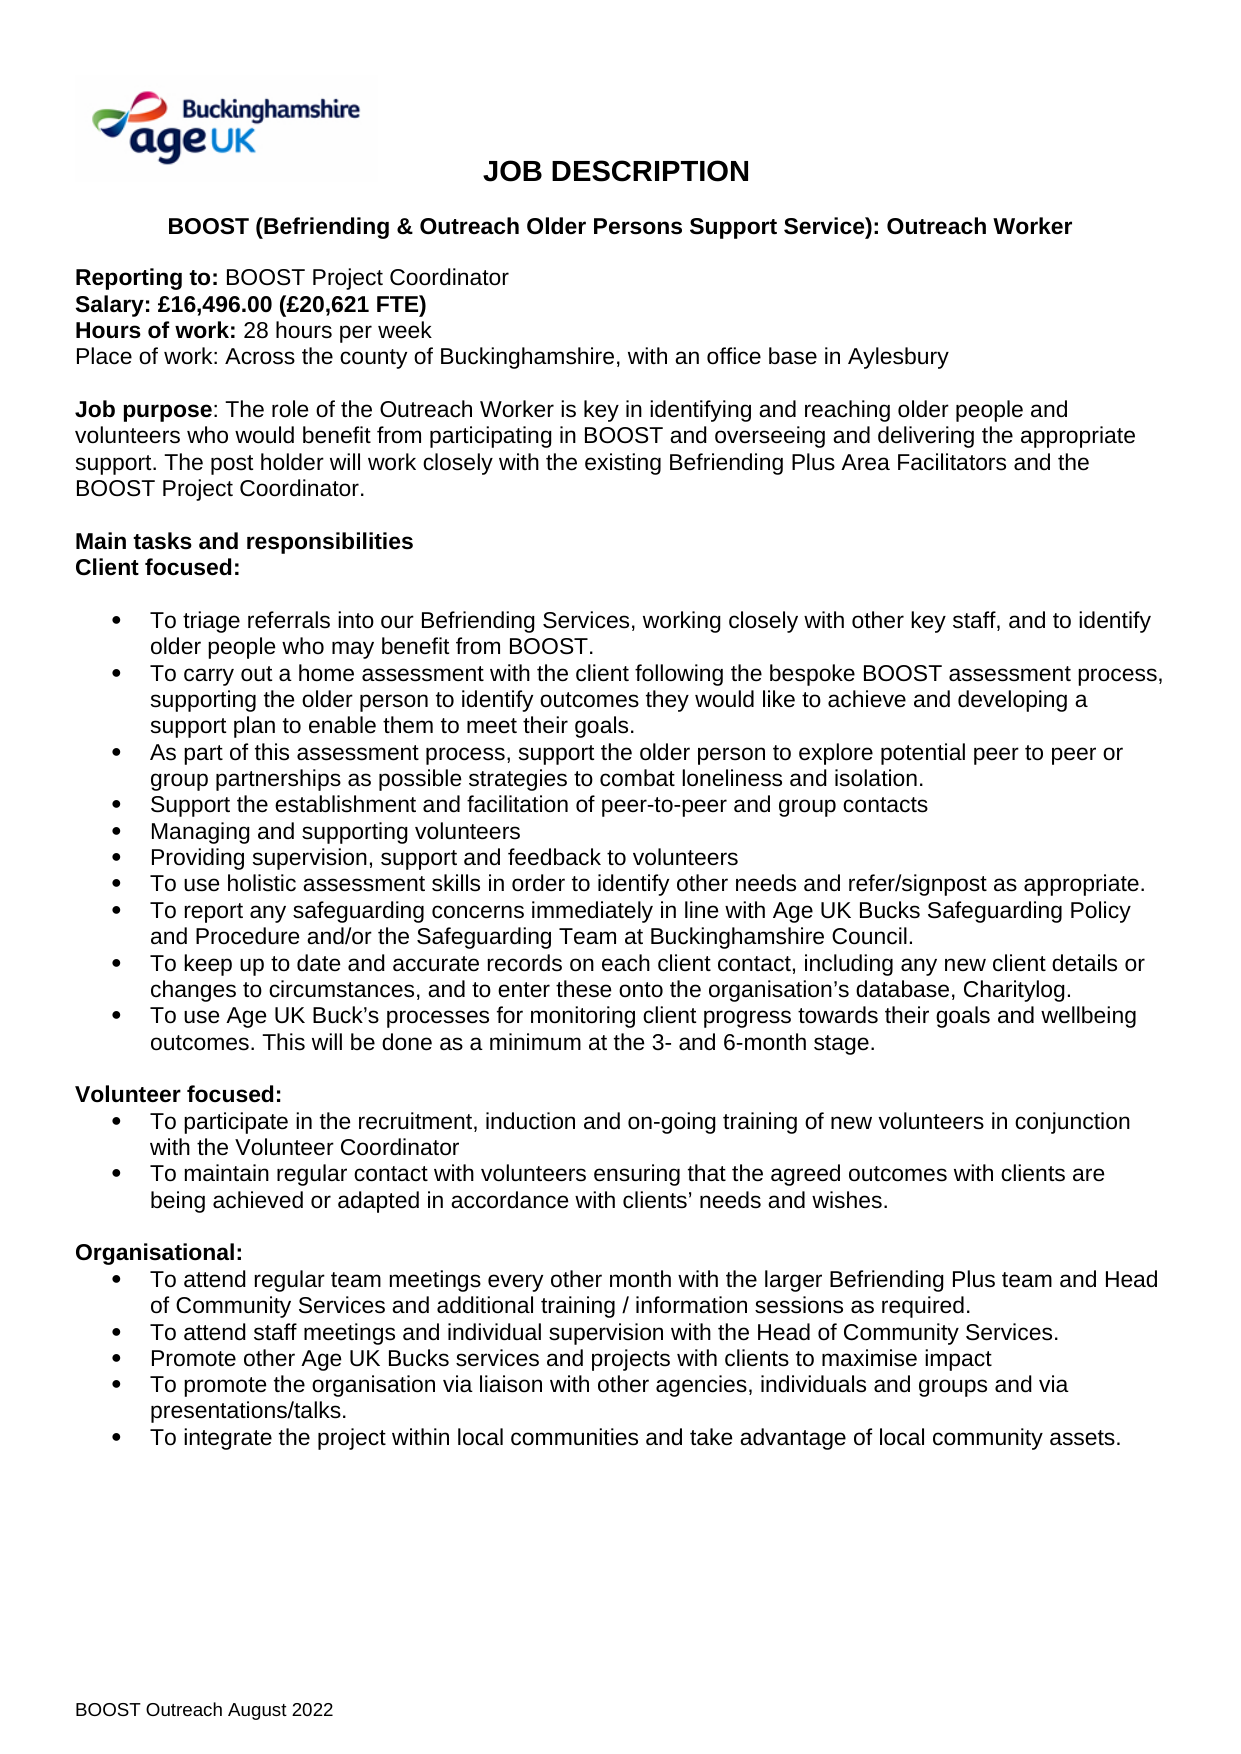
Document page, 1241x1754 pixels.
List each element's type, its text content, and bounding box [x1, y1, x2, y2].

text Place of work: Across the county of Buckinghamshire, with an office base in Aylesbury [75, 343, 1165, 370]
text Hours of work: 28 hours per week [75, 317, 1165, 343]
text Client focused: [75, 554, 1165, 581]
list To triage referrals into our Befriending Services, working closely with other key staff, and to identify older people who may benefit from BOOST. [112, 607, 1165, 659]
list To use holistic assessment skills in order to identify other needs and refer/signpost as appropriate. [112, 870, 1165, 897]
text Volunteer focused: [75, 1081, 1165, 1108]
list To carry out a home assessment with the client following the bespoke BOOST assessment process, supporting the older person to identify outcomes they would like to achieve and developing a support plan to enable them to meet their goals. [112, 659, 1165, 739]
list To report any safeguarding concerns immediately in line with Age UK Bucks Safeguarding Policy and Procedure and/or the Safeguarding Team at Buckinghamshire Council. [112, 897, 1165, 949]
list To attend staff meetings and individual supervision with the Head of Community Services. [112, 1318, 1165, 1345]
list To promote the organisation via liaison with other agencies, individuals and groups and via presentations/talks. [112, 1371, 1165, 1424]
picture [75, 75, 378, 182]
text Salary: £16,496.00 (£20,621 FTE) [75, 291, 1165, 317]
list Support the establishment and facilitation of peer-to-peer and group contacts [112, 791, 1165, 818]
list Providing supervision, support and feedback to volunteers [112, 844, 1165, 870]
list Promote other Age UK Bucks services and projects with clients to maximise impact [112, 1345, 1165, 1371]
text Main tasks and responsibilities [75, 528, 1165, 554]
list To attend regular team meetings every other month with the larger Befriending Plus team and Head of Community Services and additional training / information sessions as required. [112, 1266, 1165, 1318]
text Reporting to: BOOST Project Coordinator [75, 264, 1165, 291]
list To integrate the project within local communities and take advantage of local community assets. [112, 1424, 1165, 1450]
list As part of this assessment process, support the older person to explore potential peer to peer or group partnerships as possible strategies to combat loneliness and isolation. [112, 739, 1165, 791]
text Organisational: [75, 1239, 1165, 1266]
list To participate in the recruitment, induction and on-going training of new volunteers in conjunction with the Volunteer Coordinator [112, 1108, 1165, 1160]
list Managing and supporting volunteers [112, 818, 1165, 844]
text Job purpose: The role of the Outreach Worker is key in identifying and reaching older people and volunteers who would benefit from participating in BOOST and overseeing and delivering the appropriate support. The post holder will work closely with the existing Befriending Plus Area Facilitators and the BOOST Project Coordinator. [75, 396, 1165, 501]
list To keep up to date and accurate records on each client contact, including any new client details or changes to circumstances, and to enter these onto the organisation’s database, Charitylog. [112, 949, 1165, 1002]
list To use Age UK Buck’s processes for monitoring client progress towards their goals and wellbeing outcomes. This will be done as a minimum at the 3- and 6-month stage. [112, 1002, 1165, 1055]
text BOOST (Befriending & Outreach Older Persons Support Service): Outreach Worker [75, 213, 1165, 239]
list To maintain regular contact with volunteers ensuring that the agreed outcomes with clients are being achieved or adapted in accordance with clients’ needs and wishes. [112, 1160, 1165, 1213]
